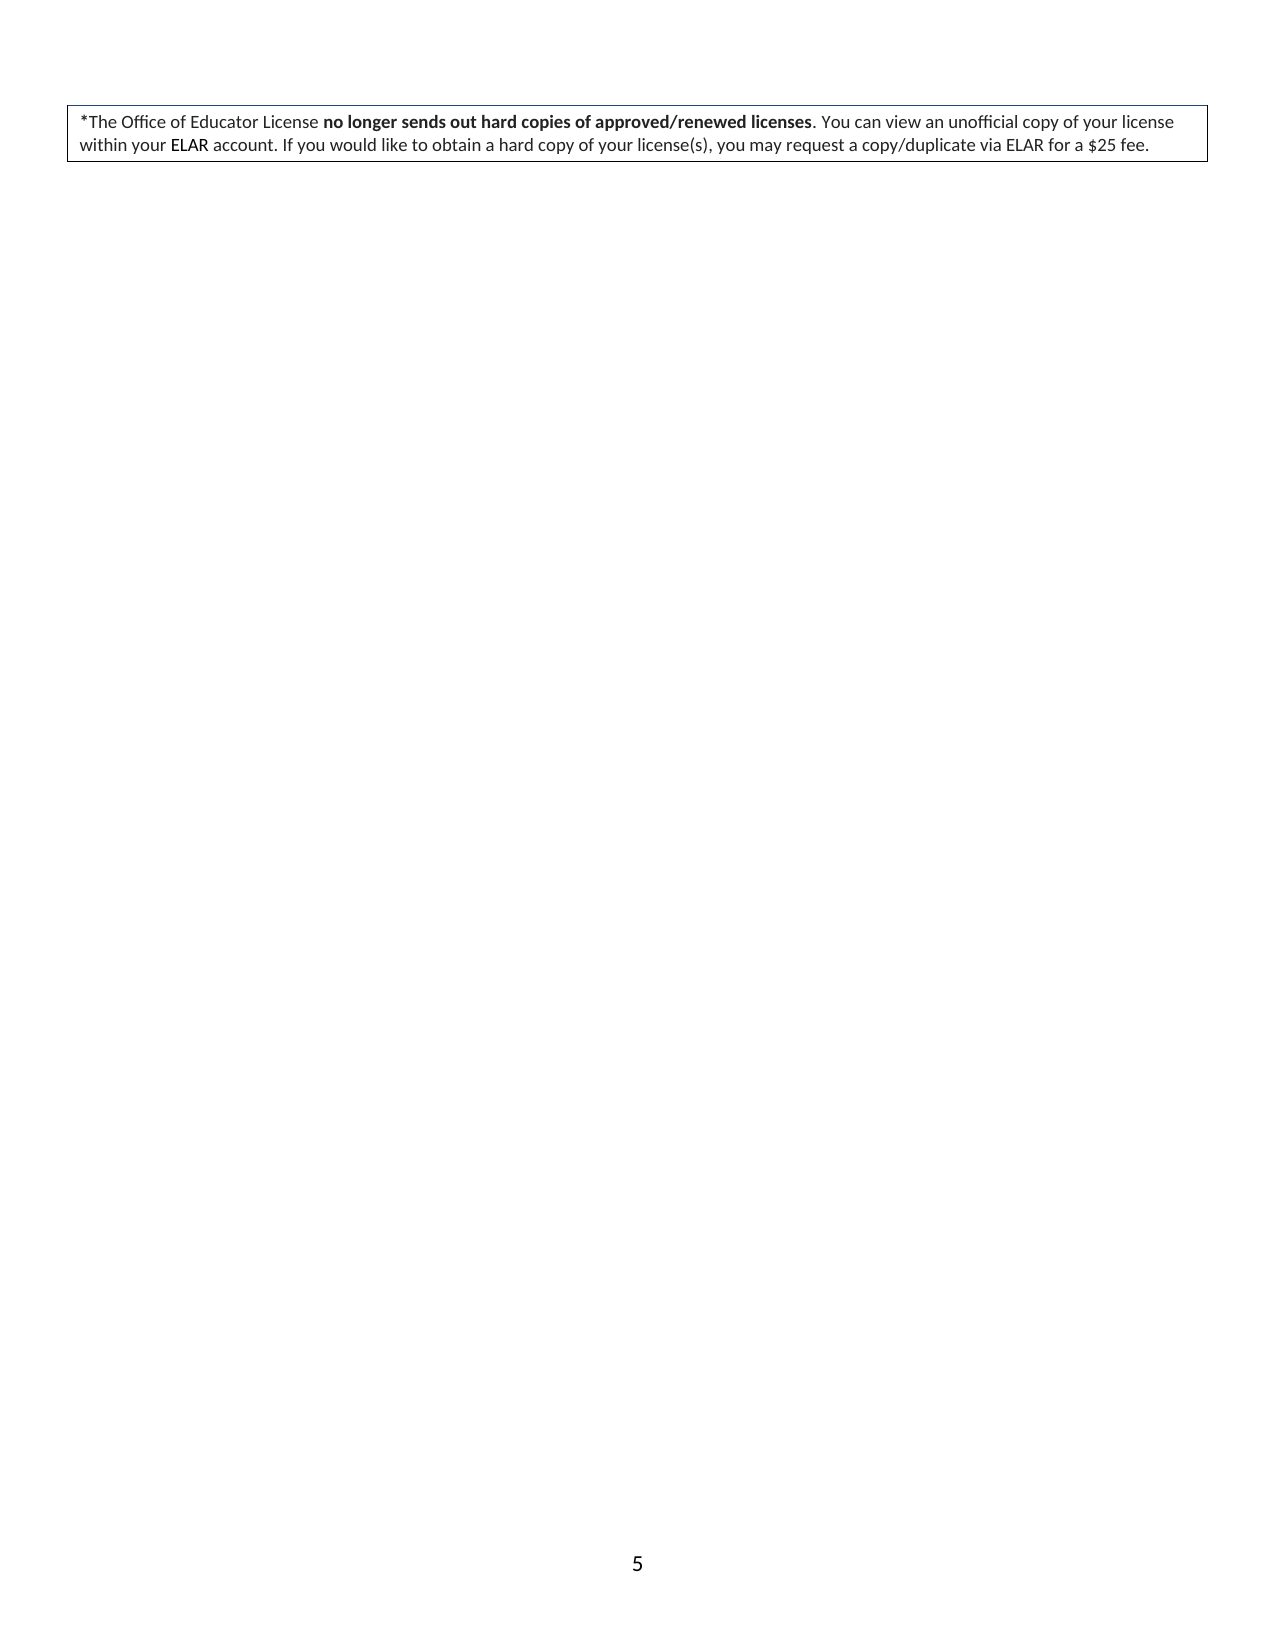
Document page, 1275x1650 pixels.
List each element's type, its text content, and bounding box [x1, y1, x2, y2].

table_cell *The Office of Educator License no longer sends out hard copies of approved/renewed licenses. You can view an unofficial copy of your license within your ELAR account. If you would like to obtain a hard copy of your license(s), you may request a copy/duplicate via ELAR for a $25 fee. [68, 106, 1207, 161]
